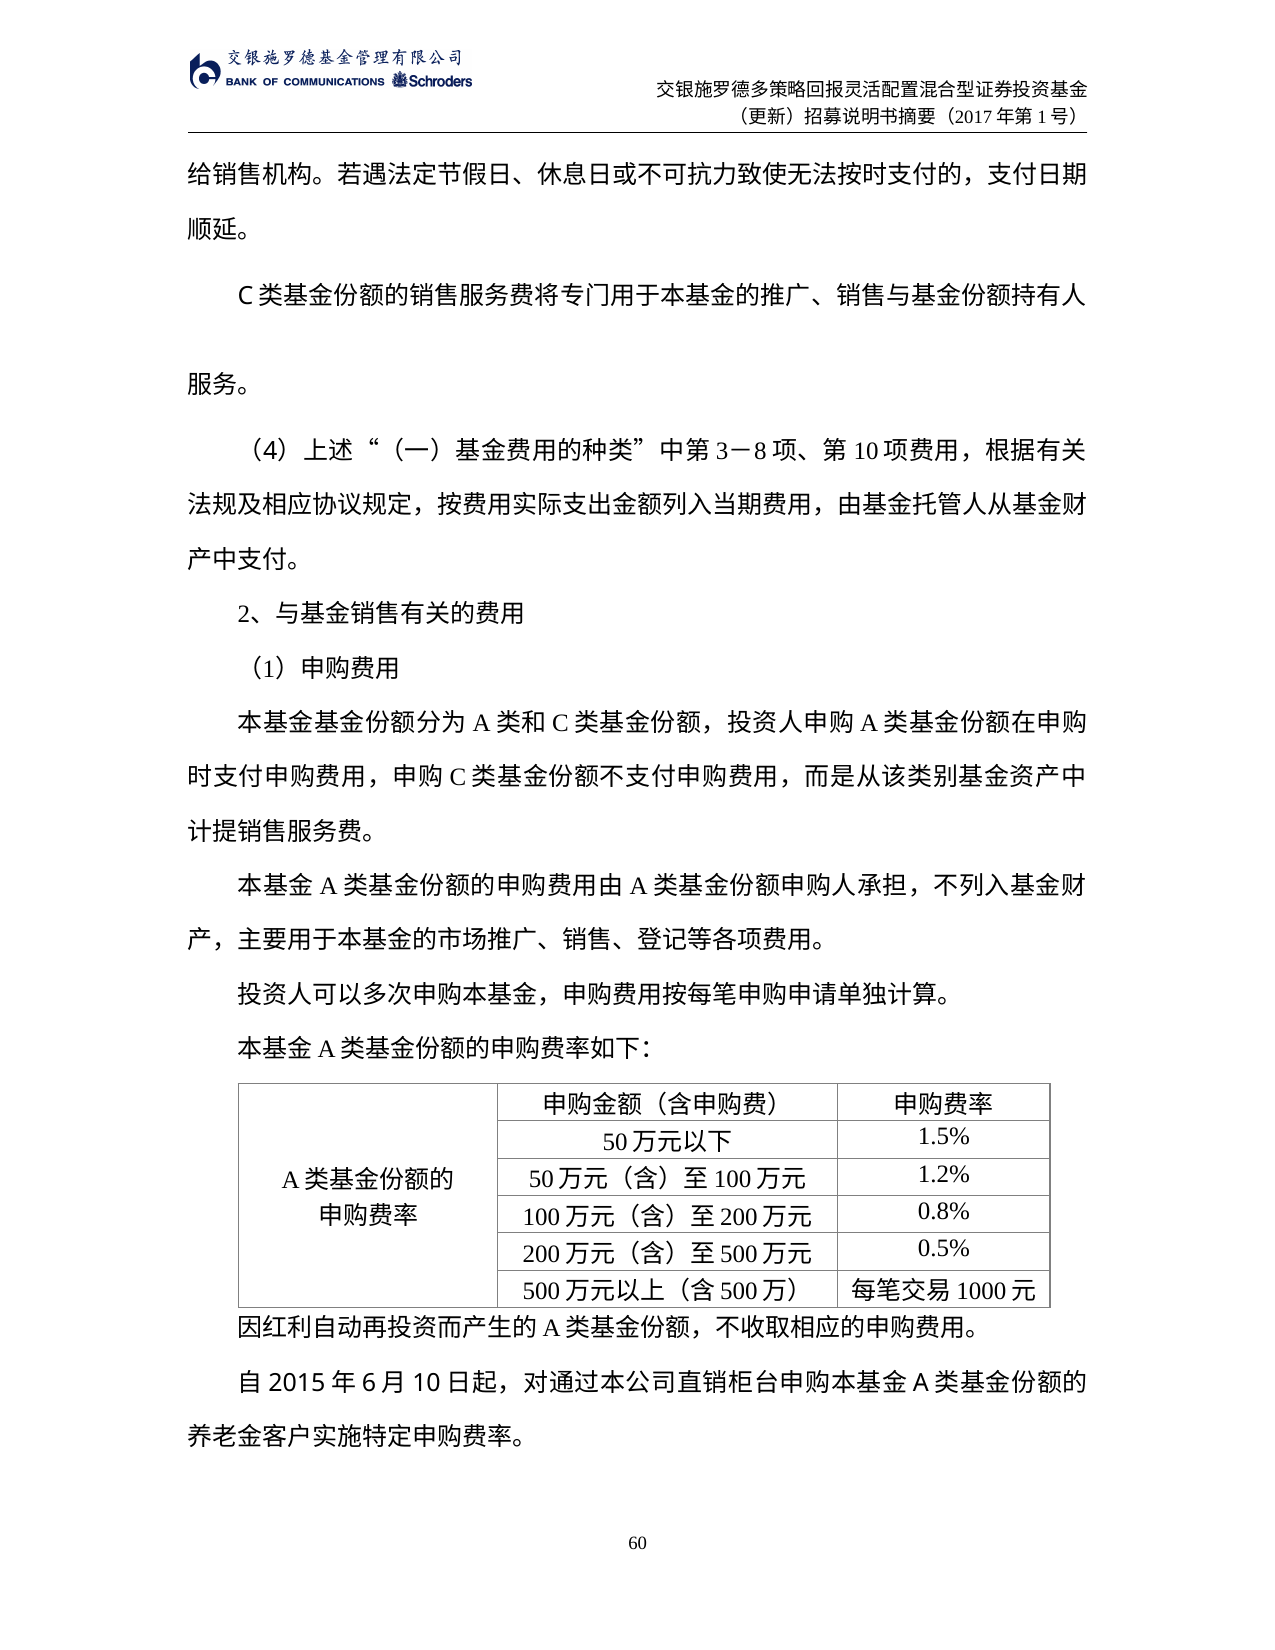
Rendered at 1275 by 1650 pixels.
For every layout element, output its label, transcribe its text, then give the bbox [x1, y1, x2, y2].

table_cell 每笔交易1000元 [838, 1271, 1049, 1307]
text 因红利自动再投资而产生的A类基金份额，不收取相应的申购费用。 [187, 1308, 1087, 1344]
text 自2015年6月10日起，对通过本公司直销柜台申购本基金A类基金份额的养老金客户实施特定申购费率。 [187, 1362, 1087, 1453]
text 投资人可以多次申购本基金，申购费用按每笔申购申请单独计算。 [187, 974, 1087, 1011]
table_cell 50万元（含）至100万元 [498, 1159, 837, 1195]
picture [190, 49, 472, 89]
table_header A类基金份额的 申购费率 [239, 1084, 497, 1307]
table_cell 1.5% [838, 1121, 1049, 1158]
text 本基金基金份额分为A类和C类基金份额，投资人申购A类基金份额在申购时支付申购费用，申购C类基金份额不支付申购费用，而是从该类别基金资产中计提销售服务费。 [187, 702, 1087, 847]
table_cell 0.8% [838, 1196, 1049, 1232]
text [187, 155, 1087, 245]
table_cell 100万元（含）至200万元 [498, 1196, 837, 1232]
text 2、与基金销售有关的费用 [187, 594, 1087, 630]
text C类基金份额的销售服务费将专门用于本基金的推广、销售与基金份额持有人服务。 [187, 263, 1087, 412]
text （1）申购费用 [187, 648, 1087, 684]
table_cell 200万元（含）至500万元 [498, 1233, 837, 1269]
table_header 申购金额（含申购费） [498, 1084, 837, 1120]
table_cell 1.2% [838, 1159, 1049, 1195]
table_cell 50万元以下 [498, 1121, 837, 1158]
text 本基金A类基金份额的申购费用由A类基金份额申购人承担，不列入基金财产，主要用于本基金的市场推广、销售、登记等各项费用。 [187, 866, 1087, 956]
table_cell 0.5% [838, 1233, 1049, 1269]
text （4）上述“（一）基金费用的种类”中第3－8项、第10项费用，根据有关法规及相应协议规定，按费用实际支出金额列入当期费用，由基金托管人从基金财产中支付。 [187, 431, 1087, 576]
table_header 申购费率 [838, 1084, 1049, 1120]
table_cell 500万元以上（含500万） [498, 1271, 837, 1307]
text 本基金A类基金份额的申购费率如下： [187, 1029, 1087, 1065]
